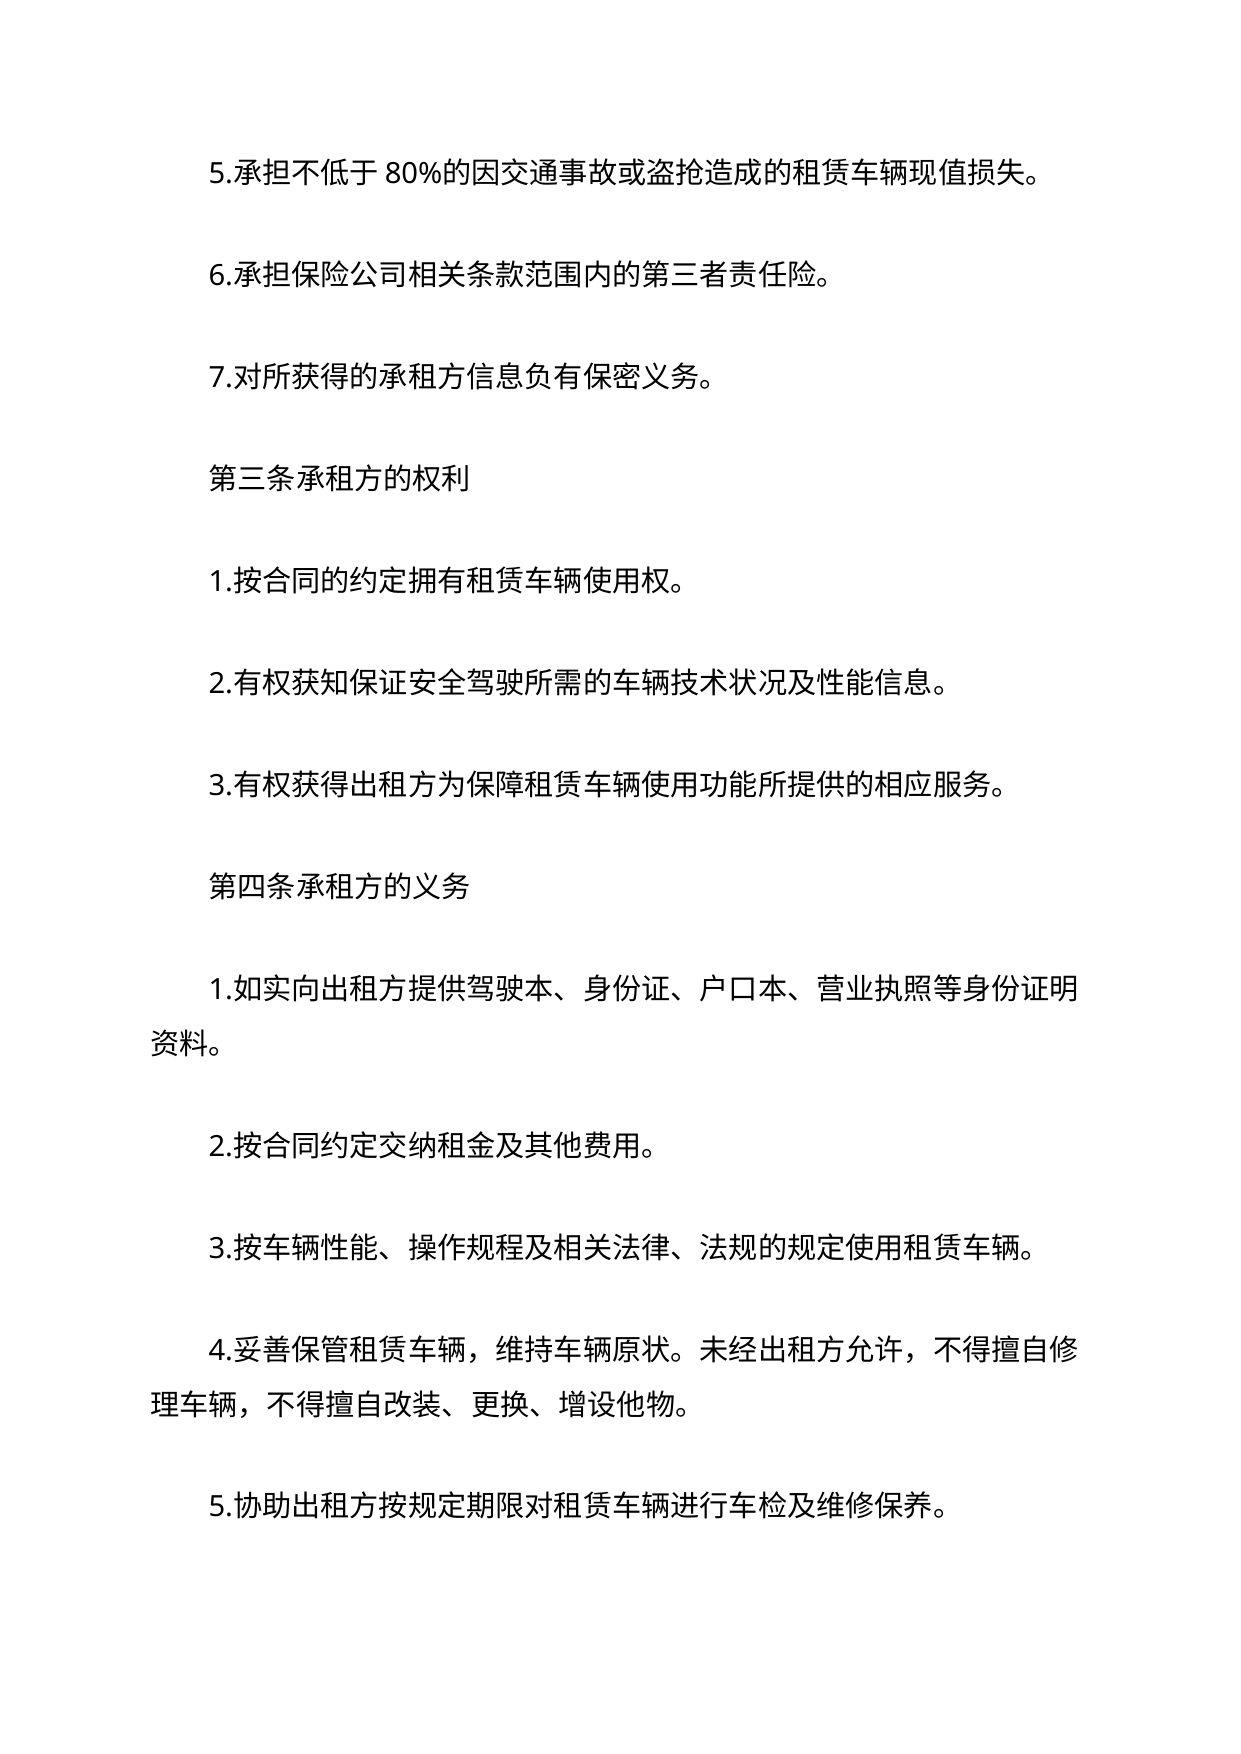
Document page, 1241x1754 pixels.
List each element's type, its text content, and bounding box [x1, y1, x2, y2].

text 1.按合同的约定拥有租赁车辆使用权。 [150, 558, 1090, 600]
text 3.有权获得出租方为保障租赁车辆使用功能所提供的相应服务。 [150, 762, 1090, 804]
text 1.如实向出租方提供驾驶本、身份证、户口本、营业执照等身份证明资料。 [150, 965, 1090, 1063]
text 2.有权获知保证安全驾驶所需的车辆技术状况及性能信息。 [150, 660, 1090, 702]
text 3.按车辆性能、操作规程及相关法律、法规的规定使用租赁车辆。 [150, 1224, 1090, 1267]
text 2.按合同约定交纳租金及其他费用。 [150, 1122, 1090, 1164]
text 第三条承租方的权利 [150, 456, 1090, 498]
text 4.妥善保管租赁车辆，维持车辆原状。未经出租方允许，不得擅自修理车辆，不得擅自改装、更换、增设他物。 [150, 1326, 1090, 1423]
text 第四条承租方的义务 [150, 864, 1090, 906]
text 5.承担不低于80%的因交通事故或盗抢造成的租赁车辆现值损失。 [150, 150, 1090, 192]
text 7.对所获得的承租方信息负有保密义务。 [150, 354, 1090, 396]
text 6.承担保险公司相关条款范围内的第三者责任险。 [150, 252, 1090, 294]
text 5.协助出租方按规定期限对租赁车辆进行车检及维修保养。 [150, 1483, 1090, 1525]
